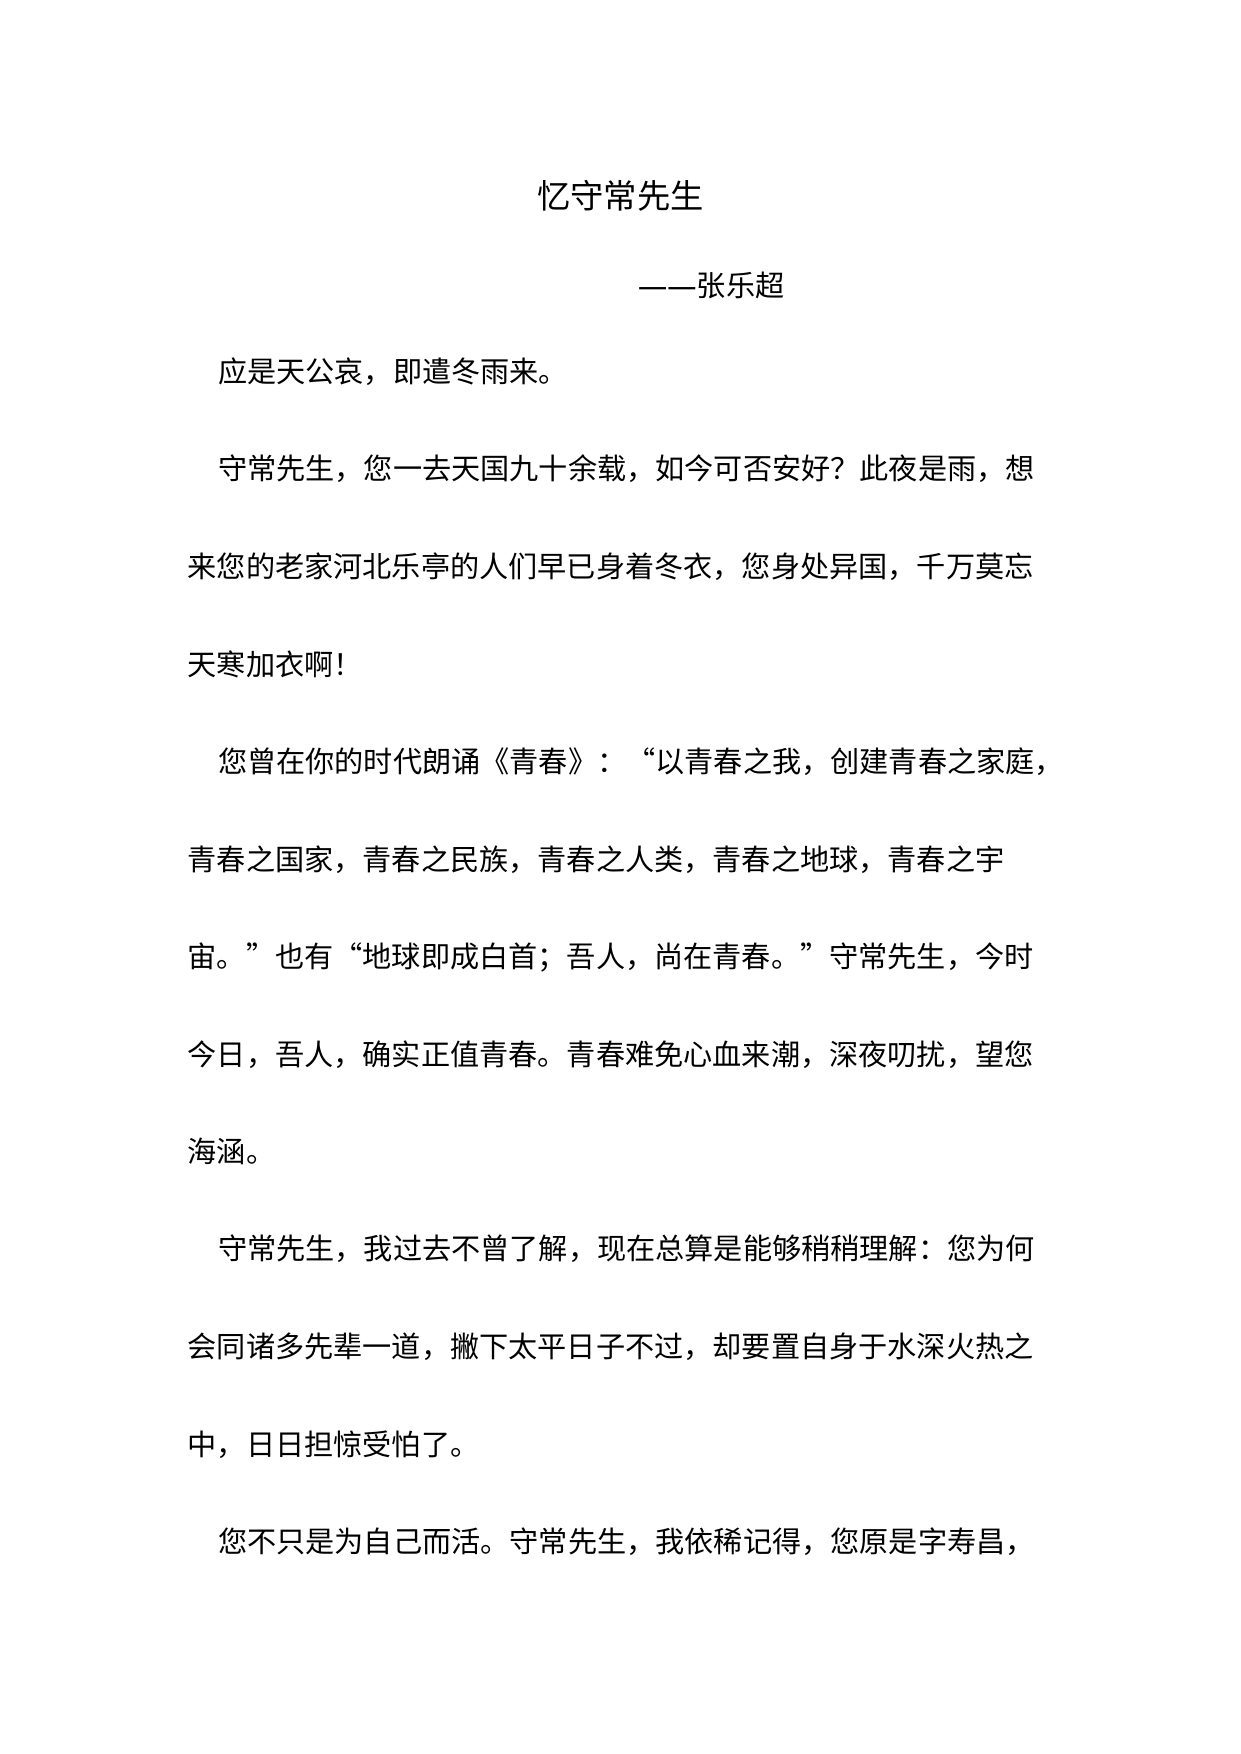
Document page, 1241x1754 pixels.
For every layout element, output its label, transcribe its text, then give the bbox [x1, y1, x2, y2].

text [187, 337, 1053, 1572]
text ——张乐超 [187, 251, 1053, 316]
text 忆守常先生 [187, 162, 1053, 227]
